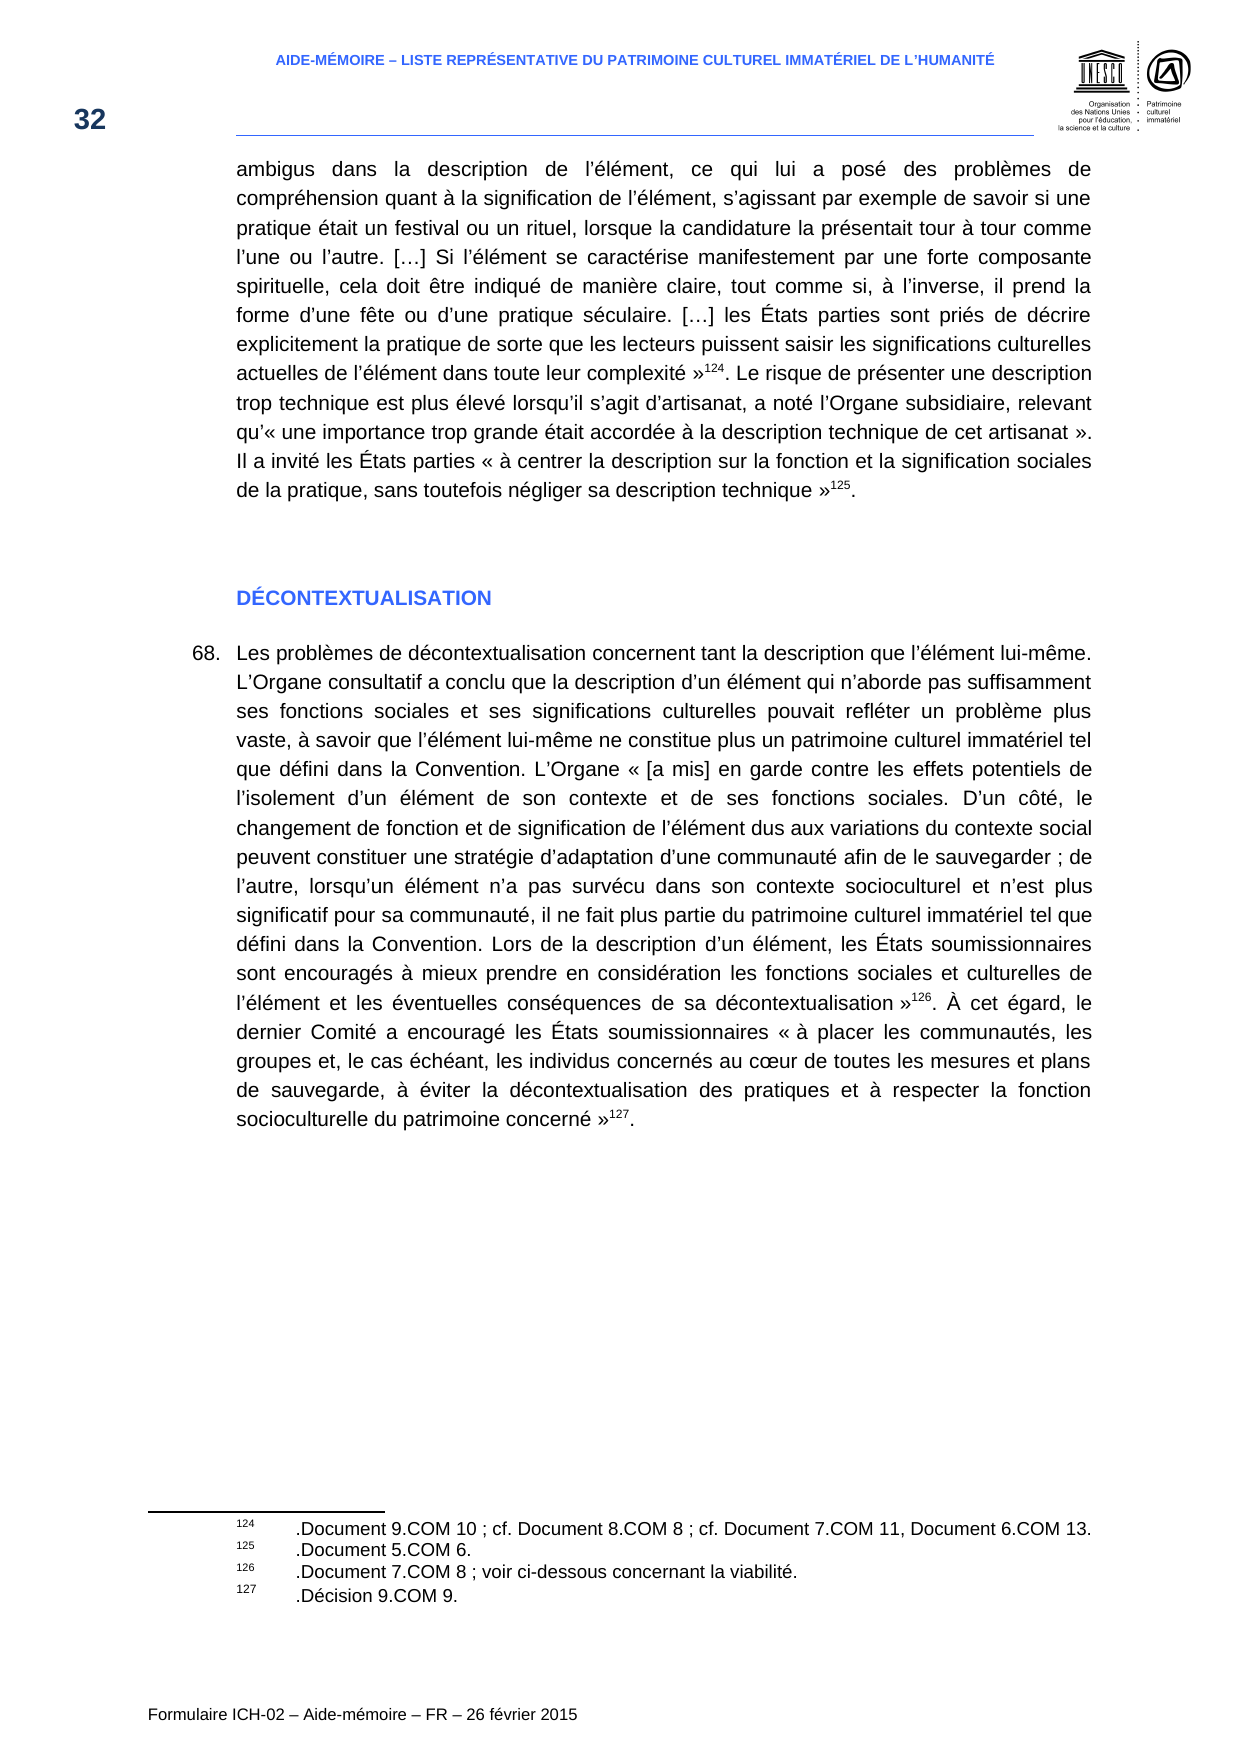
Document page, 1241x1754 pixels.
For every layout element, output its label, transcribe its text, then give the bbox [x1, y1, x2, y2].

text Décontextualisation [236, 578, 1093, 612]
picture [1058, 41, 1191, 136]
list Les problèmes de décontextualisation concernent tant la description que l’élément lui-même. L’Organe consultatif a conclu que la description d’un élément qui n’aborde pas suffisamment ses fonctions sociales et ses significations culturelles pouvait refléter un problème plus vaste, à savoir que l’élément lui-même ne constitue plus un patrimoine culturel immatériel tel que défini dans la Convention. L’Organe « [a mis] en garde contre les effets potentiels de l’isolement d’un élément de son contexte et de ses fonctions sociales. D’un côté, le changement de fonction et de signification de l’élément dus aux variations du contexte social peuvent constituer une stratégie d’adaptation d’une communauté afin de le sauvegarder ; de l’autre, lorsqu’un élément n’a pas survécu dans son contexte socioculturel et n’est plus significatif pour sa communauté, il ne fait plus partie du patrimoine culturel immatériel tel que défini dans la Convention. Lors de la description d’un élément, les États soumissionnaires sont encouragés à mieux prendre en considération les fonctions sociales et culturelles de l’élément et les éventuelles conséquences de sa décontextualisation ». À cet égard, le dernier Comité a encouragé les États soumissionnaires « à placer les communautés, les groupes et, le cas échéant, les individus concernés au cœur de toutes les mesures et plans de sauvegarde, à éviter la décontextualisation des pratiques et à respecter la fonction socioculturelle du patrimoine concerné ». [192, 637, 1093, 1132]
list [192, 153, 1093, 503]
